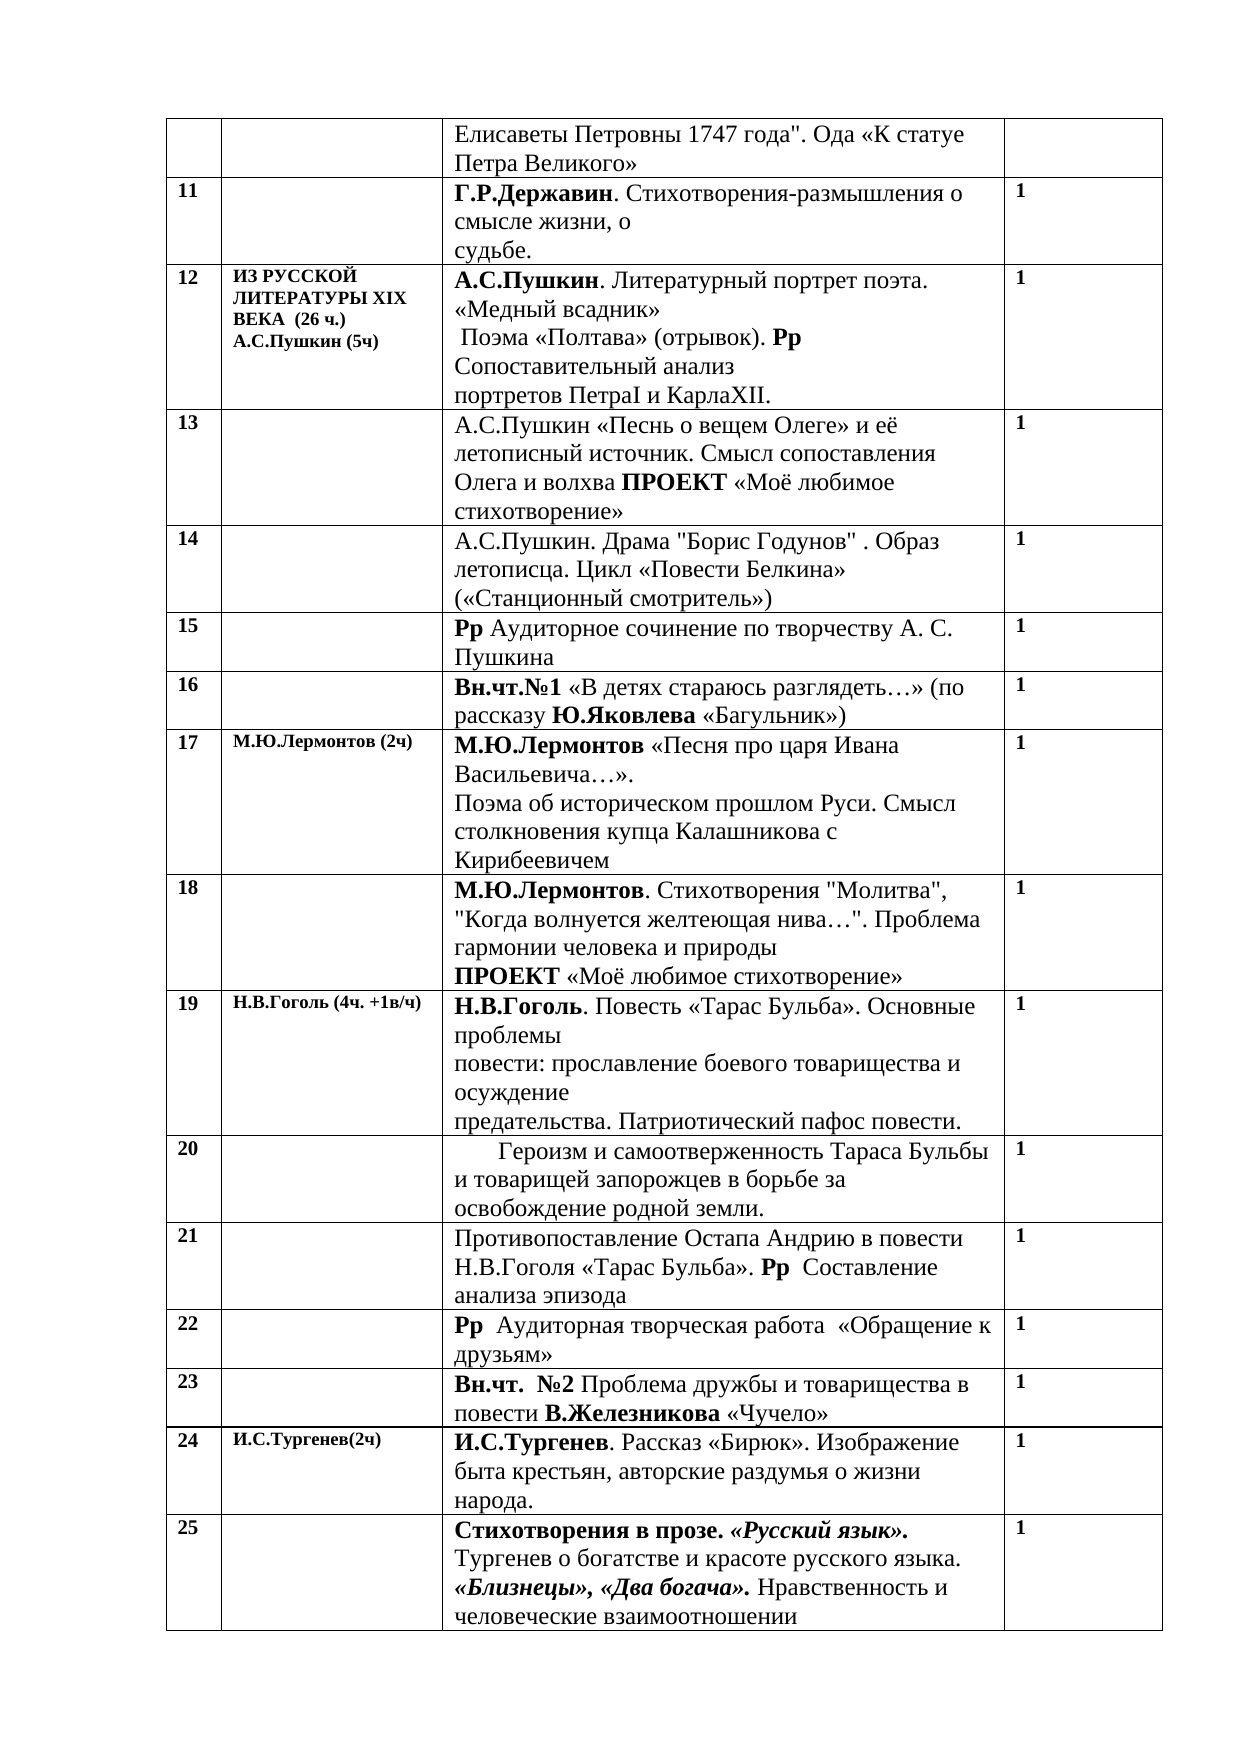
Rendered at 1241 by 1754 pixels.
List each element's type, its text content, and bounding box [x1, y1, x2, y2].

table_cell 1 [1005, 875, 1162, 990]
table_cell 1 [1005, 119, 1162, 177]
table_cell 14 [167, 526, 221, 612]
table_cell 1 [1005, 672, 1162, 729]
table_cell 1 [1005, 1369, 1162, 1426]
table_cell Стихотворения в прозе. «Русский язык». Тургенев о богатстве и красоте русского языка. «Близнецы», «Два богача». Нравственность и человеческие взаимоотношении [443, 1515, 1004, 1630]
table_cell Противопоставление Остапа Андрию в повести Н.В.Гоголя «Тарас Бульба». Рр Составление анализа эпизода [443, 1223, 1004, 1309]
table_cell Н.В.Гоголь. Повесть «Тарас Бульба». Основные проблемы повести: прославление боевого товарищества и осуждение предательства. Патриотический пафос повести. [443, 991, 1004, 1135]
table_cell 20 [167, 1136, 221, 1222]
table_cell 12 [167, 265, 221, 409]
table_cell 23 [167, 1369, 221, 1426]
table_cell 1 [1005, 178, 1162, 264]
table_cell 17 [167, 730, 221, 874]
table_cell [222, 672, 442, 729]
table_cell Вн.чт.№1 «В детях стараюсь разглядеть…» (по рассказу Ю.Яковлева «Багульник») [443, 672, 1004, 729]
table_cell М.Ю.Лермонтов (2ч) [222, 730, 442, 874]
table_cell [222, 613, 442, 671]
table_cell 1 [1005, 526, 1162, 612]
table_cell Рр Аудиторное сочинение по творчеству А. С. Пушкина [443, 613, 1004, 671]
table_cell 18 [167, 875, 221, 990]
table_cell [222, 119, 442, 177]
table_cell Вн.чт. №2 Проблема дружбы и товарищества в повести В.Железникова «Чучело» [443, 1369, 1004, 1426]
table_cell 25 [167, 1515, 221, 1630]
table_cell М.Ю.Лермонтов «Песня про царя Ивана Васильевича…». Поэма об историческом прошлом Руси. Смысл столкновения купца Калашникова с Кирибеевичем [443, 730, 1004, 874]
table_cell [222, 410, 442, 525]
table_cell 1 [1005, 410, 1162, 525]
table_cell И.С.Тургенев. Рассказ «Бирюк». Изображение быта крестьян, авторские раздумья о жизни народа. [443, 1428, 1004, 1514]
table_cell 10 [167, 119, 221, 177]
table_cell 1 [1005, 265, 1162, 409]
table_cell 21 [167, 1223, 221, 1309]
table_cell 1 [1005, 1310, 1162, 1368]
table_cell 1 [1005, 613, 1162, 671]
table_cell [222, 526, 442, 612]
table_cell Г.Р.Державин. Стихотворения-размышления о смысле жизни, о судьбе. [443, 178, 1004, 264]
table_cell [222, 178, 442, 264]
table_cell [443, 119, 1004, 177]
table_cell Н.В.Гоголь (4ч. +1в/ч) [222, 991, 442, 1135]
table_cell [222, 1136, 442, 1222]
table_cell 19 [167, 991, 221, 1135]
table_cell 24 [167, 1428, 221, 1514]
table_cell [222, 1515, 442, 1630]
table_cell [222, 875, 442, 990]
table_cell [222, 1369, 442, 1426]
table_cell Рр Аудиторная творческая работа «Обращение к друзьям» [443, 1310, 1004, 1368]
table_cell 1 [1005, 730, 1162, 874]
table_cell А.С.Пушкин «Песнь о вещем Олеге» и её летописный источник. Смысл сопоставления Олега и волхва ПРОЕКТ «Моё любимое стихотворение» [443, 410, 1004, 525]
table_cell 1 [1005, 1136, 1162, 1222]
table_cell [222, 1310, 442, 1368]
table_cell 11 [167, 178, 221, 264]
table_cell 1 [1005, 1223, 1162, 1309]
table_cell 1 [1005, 1515, 1162, 1630]
table_cell И.С.Тургенев(2ч) [222, 1428, 442, 1514]
table_cell 16 [167, 672, 221, 729]
table_cell 1 [1005, 1428, 1162, 1514]
table_cell А.С.Пушкин. Драма "Борис Годунов" . Образ летописца. Цикл «Повести Белкина» («Станционный смотритель») [443, 526, 1004, 612]
table_cell 13 [167, 410, 221, 525]
table_cell Героизм и самоотверженность Тараса Бульбы и товарищей запорожцев в борьбе за освобождение родной земли. [443, 1136, 1004, 1222]
table_cell 1 [1005, 991, 1162, 1135]
table_cell М.Ю.Лермонтов. Стихотворения "Молитва", "Когда волнуется желтеющая нива…". Проблема гармонии человека и природы ПРОЕКТ «Моё любимое стихотворение» [443, 875, 1004, 990]
table_cell ИЗ РУССКОЙ ЛИТЕРАТУРЫ XIX ВЕКА (26 ч.) А.С.Пушкин (5ч) [222, 265, 442, 409]
table_cell 15 [167, 613, 221, 671]
table_cell А.С.Пушкин. Литературный портрет поэта. «Медный всадник» Поэма «Полтава» (отрывок). Рр Сопоставительный анализ портретов ПетраI и КарлаXII. [443, 265, 1004, 409]
table_cell [222, 1223, 442, 1309]
table_cell 22 [167, 1310, 221, 1368]
